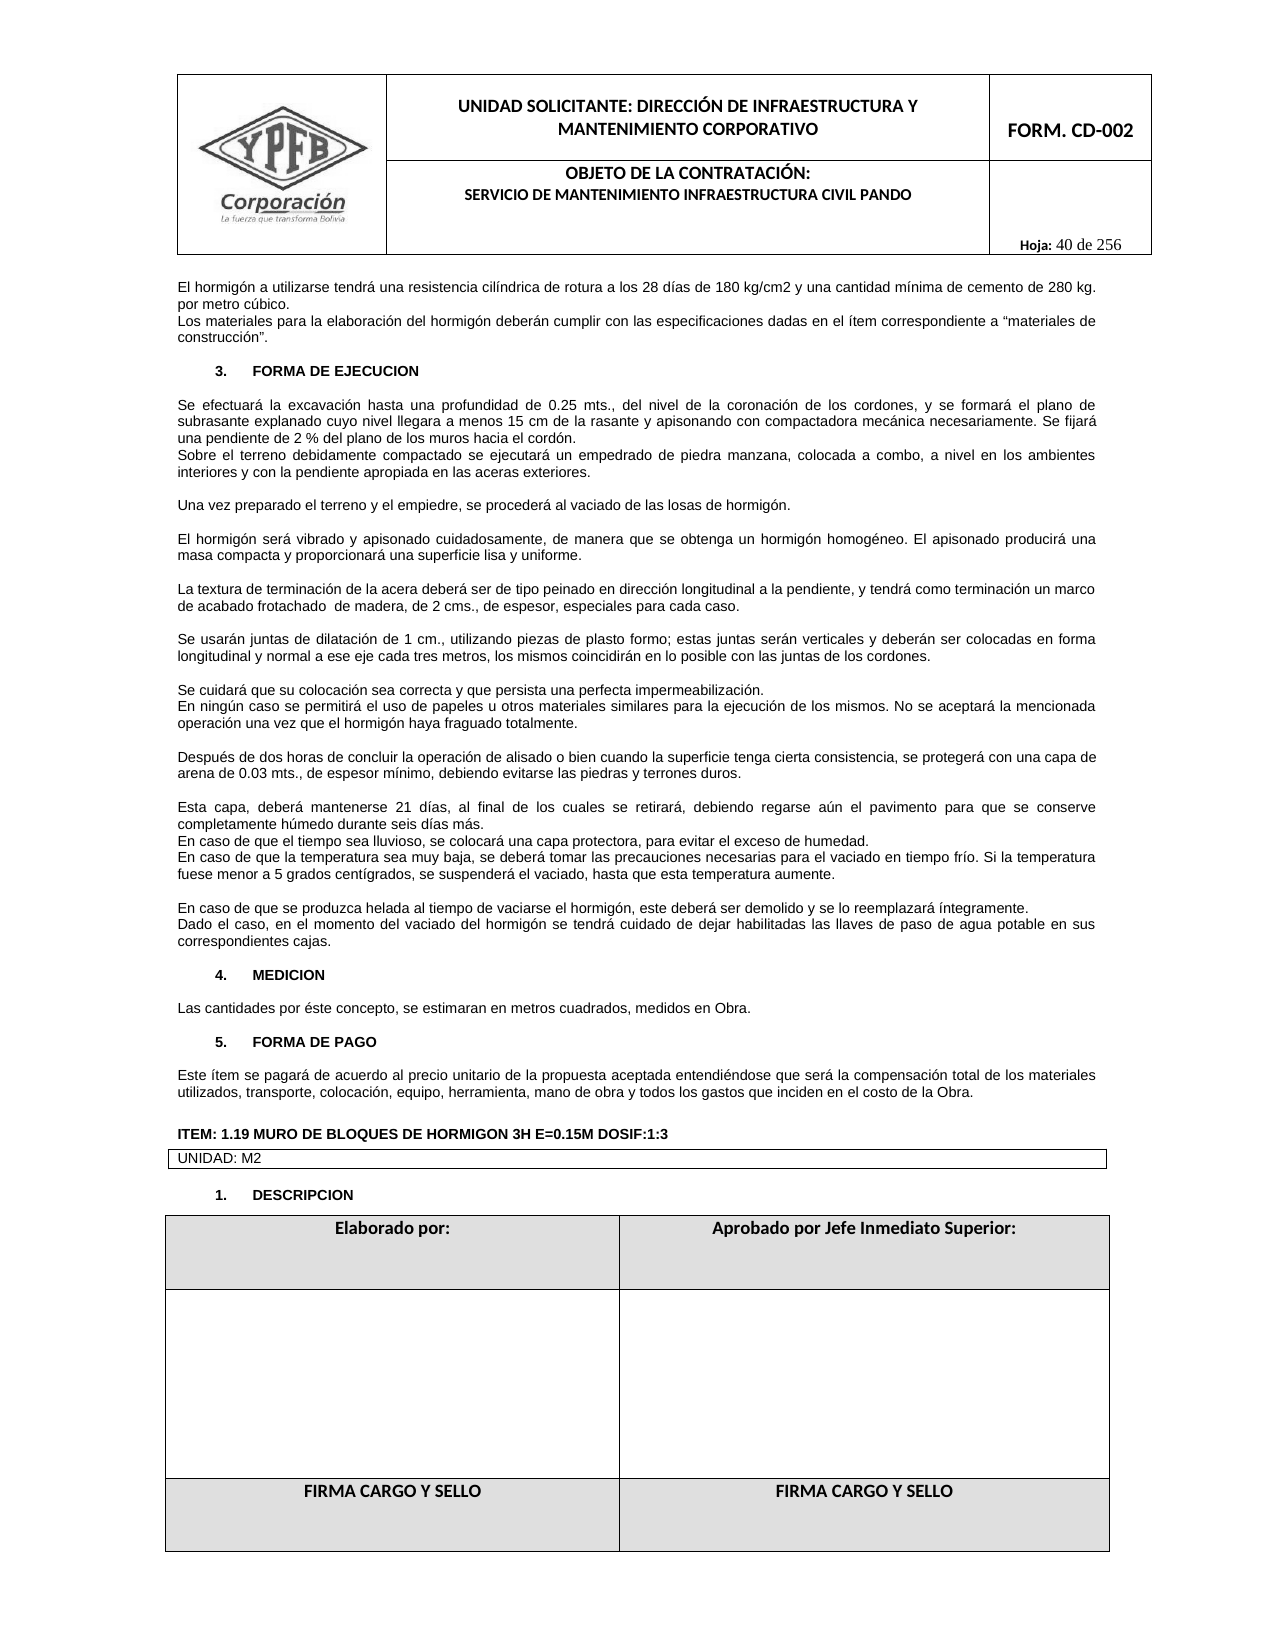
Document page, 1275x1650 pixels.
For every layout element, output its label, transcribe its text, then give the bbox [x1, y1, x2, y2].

text En caso de que se produzca helada al tiempo de vaciarse el hormigón, este deberá ser demolido y se lo reemplazará íntegramente. [177, 899, 1098, 916]
list FORMA DE EJECUCION [215, 363, 1098, 379]
text Se usarán juntas de dilatación de 1 cm., utilizando piezas de plasto formo; estas juntas serán verticales y deberán ser colocadas en forma longitudinal y normal a ese eje cada tres metros, los mismos coincidirán en lo posible con las juntas de los cordones. [177, 631, 1098, 664]
list MEDICION [215, 966, 1098, 983]
text Este ítem se pagará de acuerdo al precio unitario de la propuesta aceptada entendiéndose que será la compensación total de los materiales utilizados, transporte, colocación, equipo, herramienta, mano de obra y todos los gastos que inciden en el costo de la Obra. [177, 1067, 1098, 1101]
text El hormigón a utilizarse tendrá una resistencia cilíndrica de rotura a los 28 días de 180 kg/cm2 y una cantidad mínima de cemento de 280 kg. por metro cúbico. [177, 279, 1098, 312]
text ITEM: 1.19 MURO DE BLOQUES DE HORMIGON 3H E=0.15M DOSIF:1:3 [177, 1126, 1098, 1142]
list FORMA DE PAGO [215, 1033, 1098, 1050]
text Las cantidades por éste concepto, se estimaran en metros cuadrados, medidos en Obra. [177, 1000, 1098, 1017]
text Esta capa, deberá mantenerse 21 días, al final de los cuales se retirará, debiendo regarse aún el pavimento para que se conserve completamente húmedo durante seis días más. [177, 799, 1098, 832]
text El hormigón será vibrado y apisonado cuidadosamente, de manera que se obtenga un hormigón homogéneo. El apisonado producirá una masa compacta y proporcionará una superficie lisa y uniforme. [177, 530, 1098, 564]
text La textura de terminación de la acera deberá ser de tipo peinado en dirección longitudinal a la pendiente, y tendrá como terminación un marco de acabado frotachado de madera, de 2 cms., de espesor, especiales para cada caso. [177, 581, 1098, 614]
text Después de dos horas de concluir la operación de alisado o bien cuando la superficie tenga cierta consistencia, se protegerá con una capa de arena de 0.03 mts., de espesor mínimo, debiendo evitarse las piedras y terrones duros. [177, 748, 1098, 782]
text En caso de que el tiempo sea lluvioso, se colocará una capa protectora, para evitar el exceso de humedad. [177, 832, 1098, 849]
text Se cuidará que su colocación sea correcta y que persista una perfecta impermeabilización. [177, 681, 1098, 698]
text Una vez preparado el terreno y el empiedre, se procederá al vaciado de las losas de hormigón. [177, 497, 1098, 513]
text Se efectuará la excavación hasta una profundidad de 0.25 mts., del nivel de la coronación de los cordones, y se formará el plano de subrasante explanado cuyo nivel llegara a menos 15 cm de la rasante y apisonando con compactadora mecánica necesariamente. Se fijará una pendiente de 2 % del plano de los muros hacia el cordón. [177, 396, 1098, 446]
text En caso de que la temperatura sea muy baja, se deberá tomar las precauciones necesarias para el vaciado en tiempo frío. Si la temperatura fuese menor a 5 grados centígrados, se suspenderá el vaciado, hasta que esta temperatura aumente. [177, 849, 1098, 882]
text Sobre el terreno debidamente compactado se ejecutará un empedrado de piedra manzana, colocada a combo, a nivel en los ambientes interiores y con la pendiente apropiada en las aceras exteriores. [177, 446, 1098, 480]
list DESCRIPCION [215, 1186, 1098, 1203]
text En ningún caso se permitirá el uso de papeles u otros materiales similares para la ejecución de los mismos. No se aceptará la mencionada operación una vez que el hormigón haya fraguado totalmente. [177, 698, 1098, 732]
text UNIDAD: M2 [169, 1150, 1106, 1168]
text Los materiales para la elaboración del hormigón deberán cumplir con las especificaciones dadas en el ítem correspondiente a “materiales de construcción”. [177, 312, 1098, 346]
text Dado el caso, en el momento del vaciado del hormigón se tendrá cuidado de dejar habilitadas las llaves de paso de agua potable en sus correspondientes cajas. [177, 916, 1098, 949]
